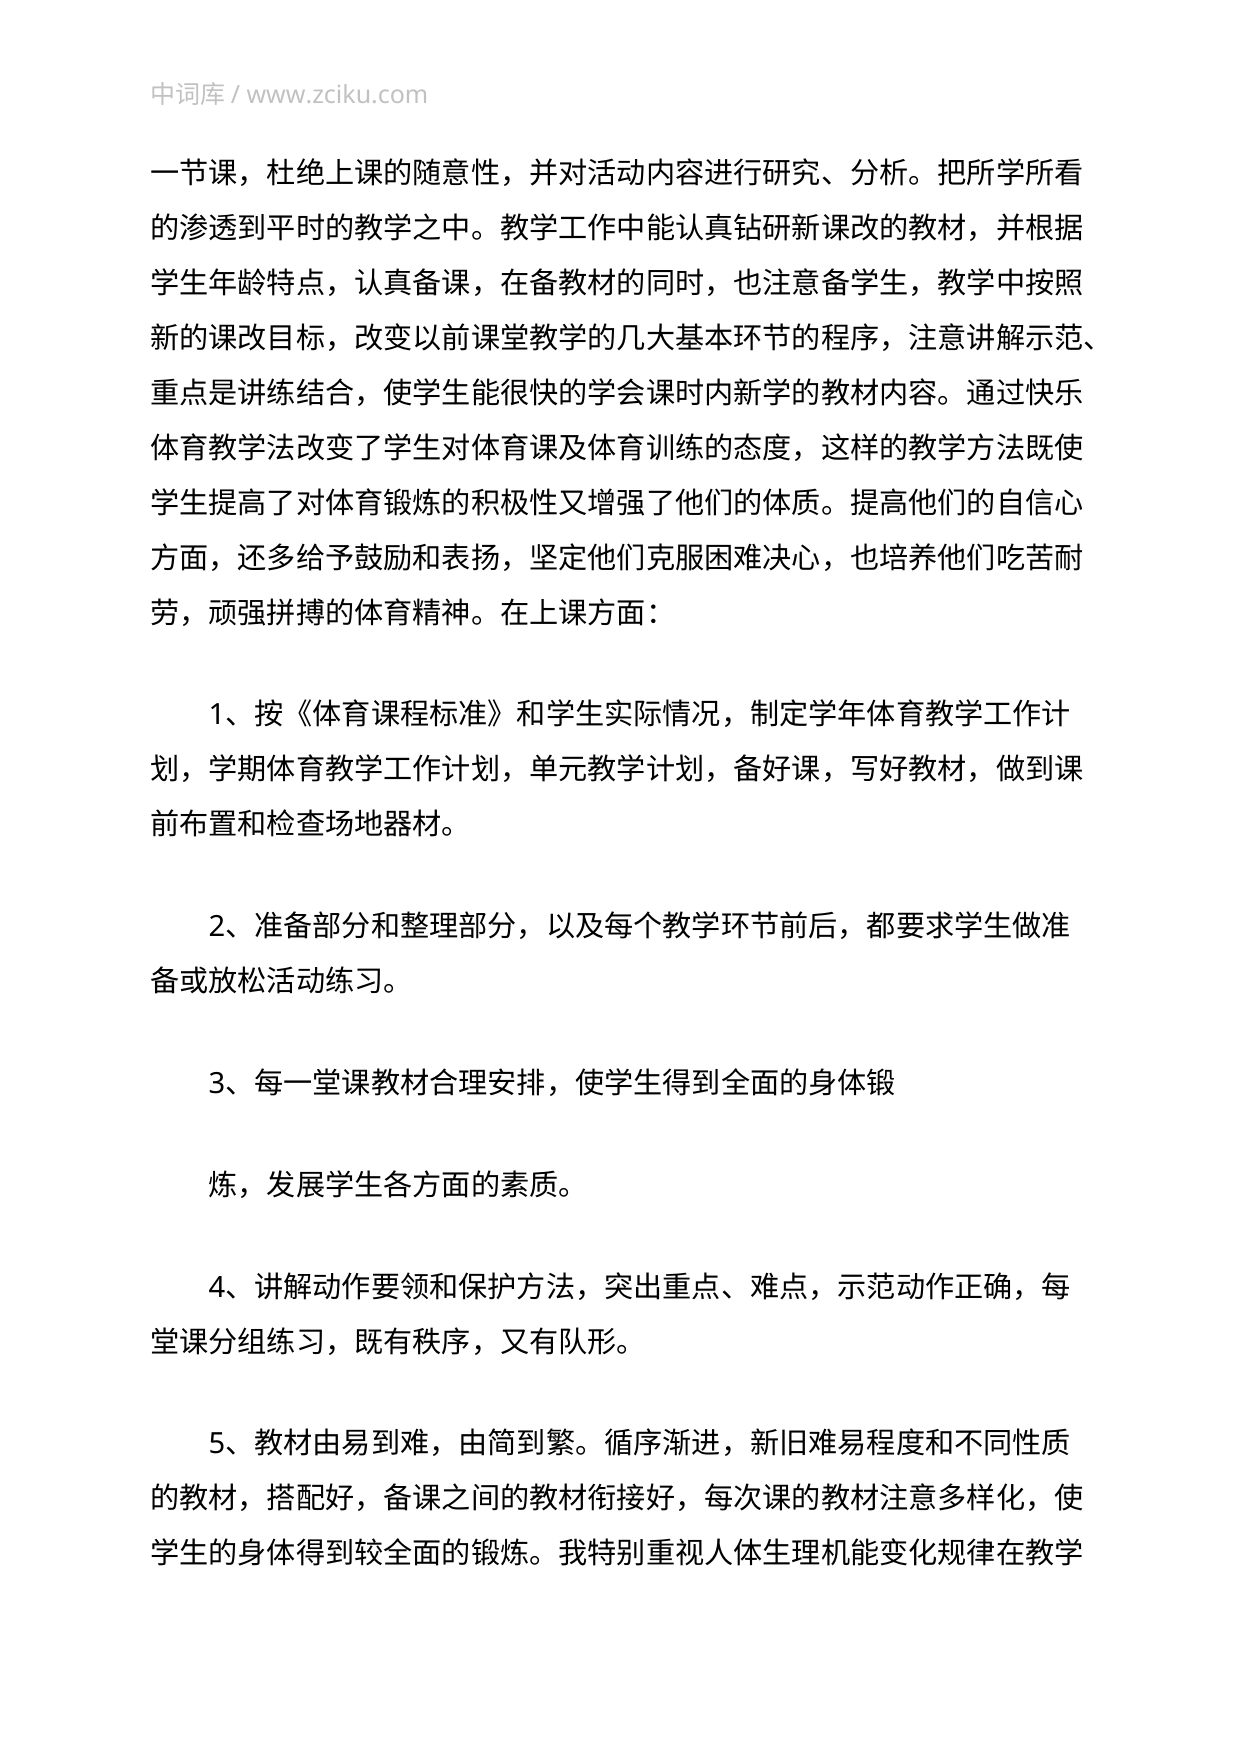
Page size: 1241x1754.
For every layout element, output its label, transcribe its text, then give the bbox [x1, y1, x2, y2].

text 2、准备部分和整理部分，以及每个教学环节前后，都要求学生做准备或放松活动练习。 [150, 903, 1090, 1000]
text 1、按《体育课程标准》和学生实际情况，制定学年体育教学工作计划，学期体育教学工作计划，单元教学计划，备好课，写好教材，做到课前布置和检查场地器材。 [150, 691, 1090, 843]
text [150, 150, 1090, 631]
text 3、每一堂课教材合理安排，使学生得到全面的身体锻 [150, 1059, 1090, 1102]
text 4、讲解动作要领和保护方法，突出重点、难点，示范动作正确，每堂课分组练习，既有秩序，又有队形。 [150, 1263, 1090, 1360]
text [150, 1420, 1090, 1572]
text 炼，发展学生各方面的素质。 [150, 1161, 1090, 1204]
